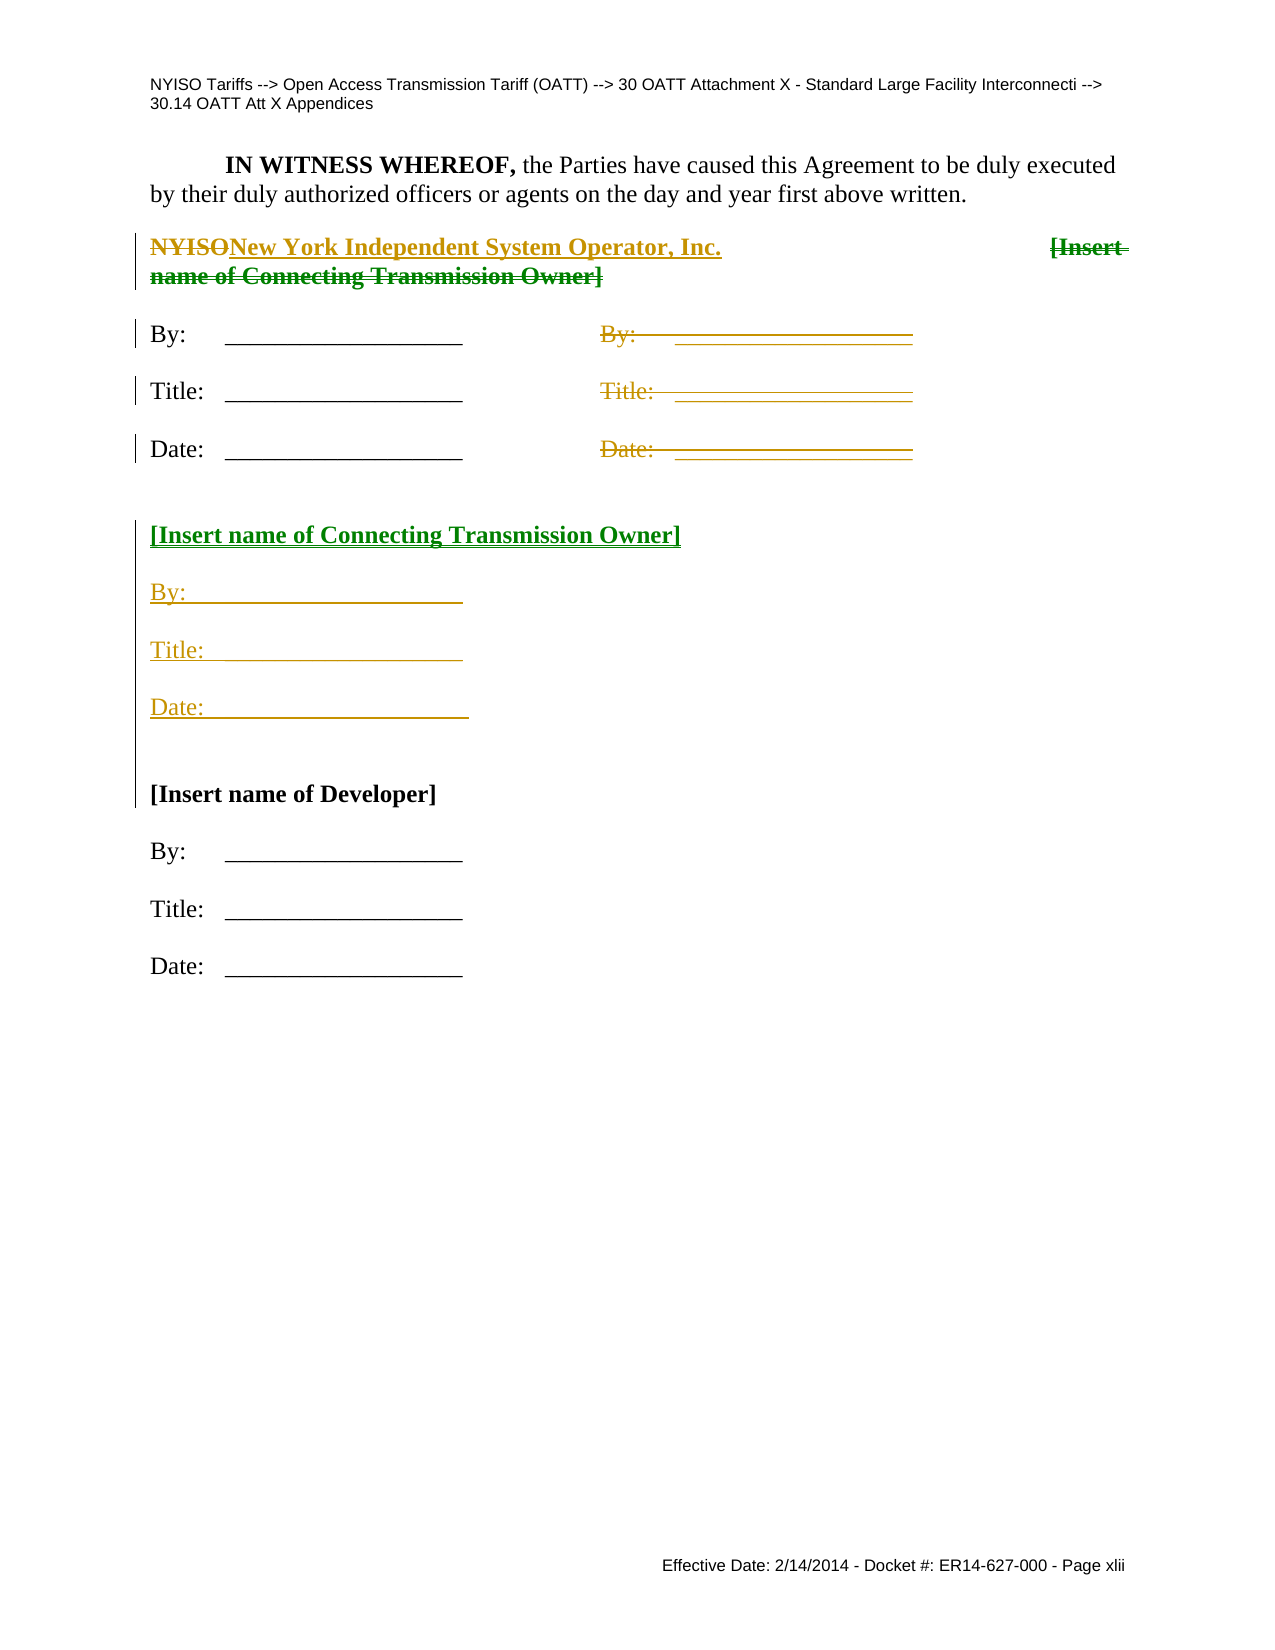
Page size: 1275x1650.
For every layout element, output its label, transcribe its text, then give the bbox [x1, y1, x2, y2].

text [Insert name of Developer] [150, 779, 1125, 807]
text Title: ___________________ [150, 376, 1125, 405]
text IN WITNESS WHEREOF, the Parties have caused this Agreement to be duly executed by their duly authorized officers or agents on the day and year first above written. [150, 150, 1125, 207]
text Date: ___________________ [150, 434, 1125, 462]
text Date: ___________________Attachment A To Appendix 5 - Optional Interconnection Study Agreement [150, 951, 1125, 980]
text Title: ___________________ [150, 894, 1125, 922]
text By: ___________________ [150, 836, 1125, 865]
text By: ___________________ [150, 319, 1125, 347]
